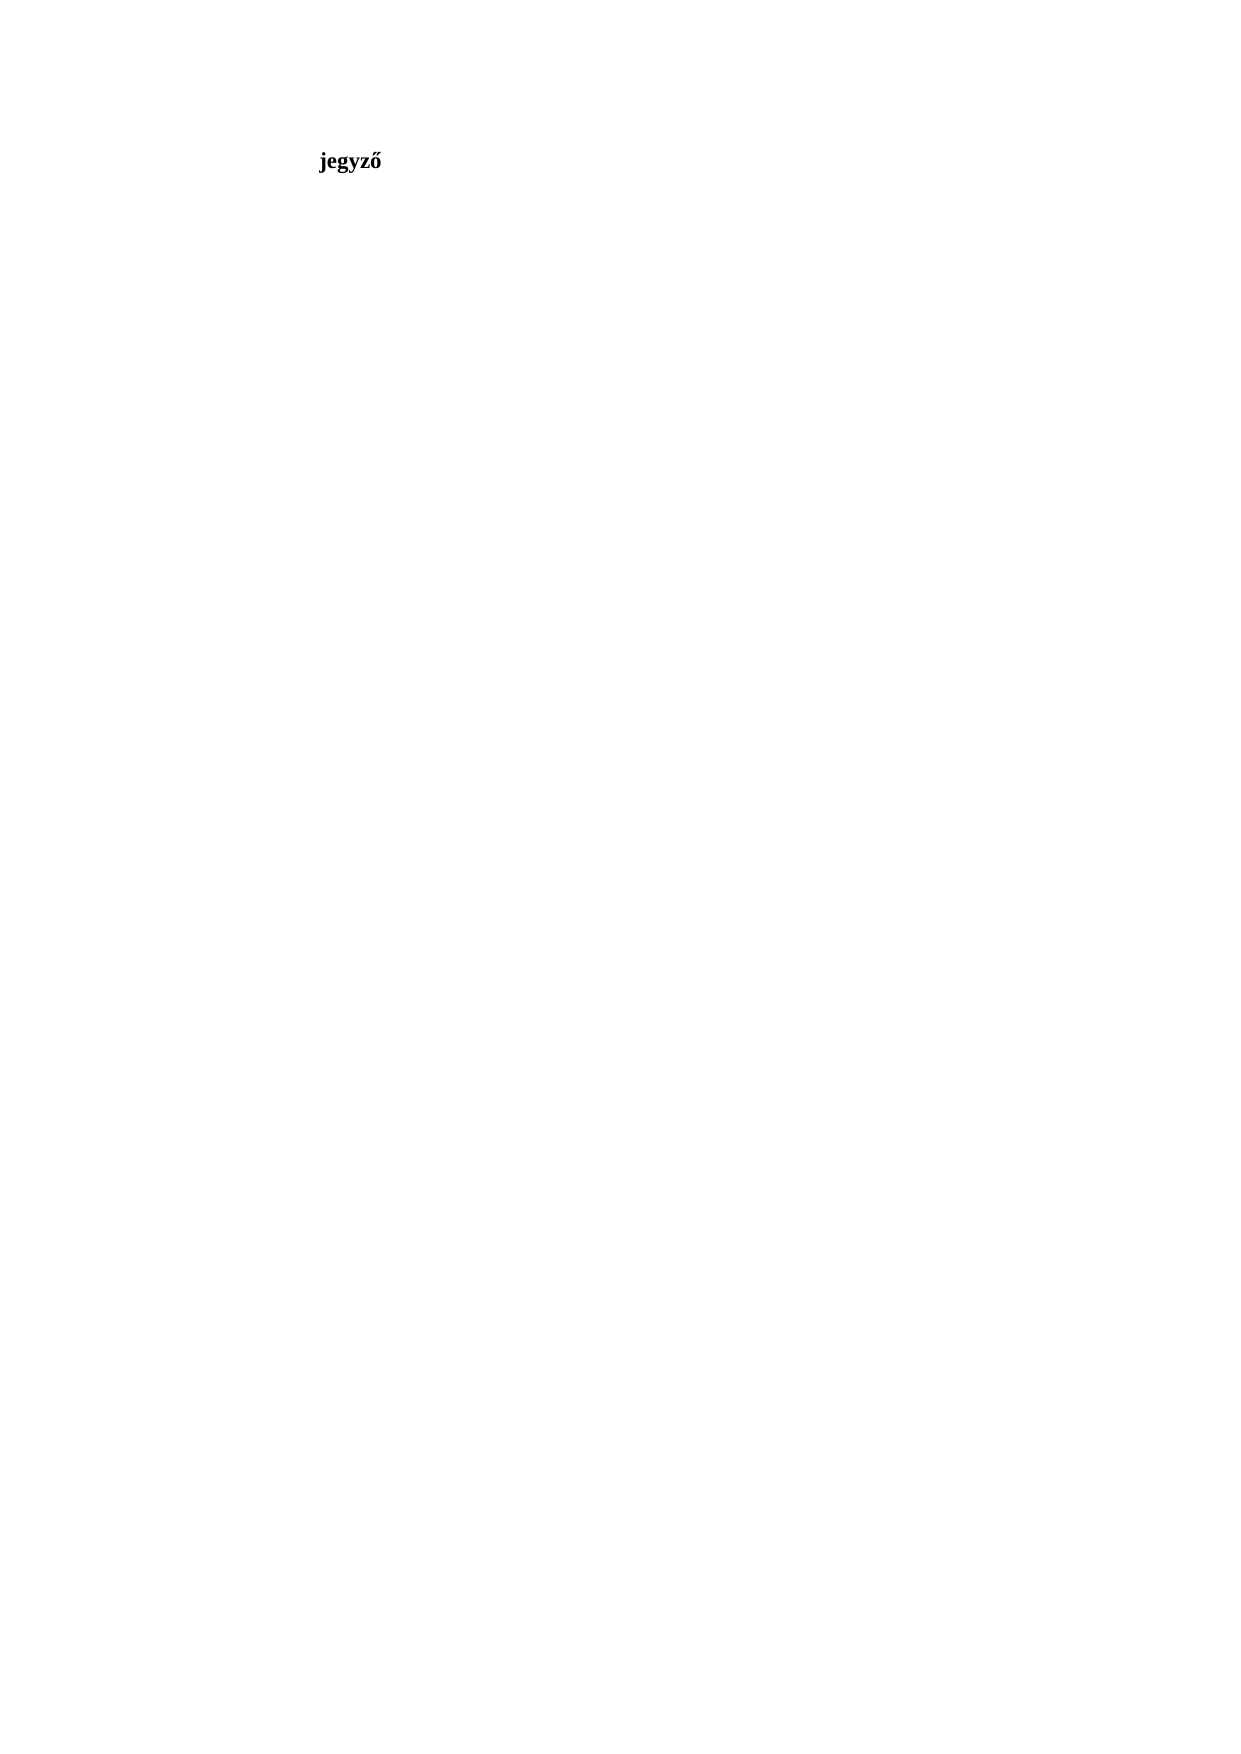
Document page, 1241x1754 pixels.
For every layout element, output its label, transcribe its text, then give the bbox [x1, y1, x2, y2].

text jegyző [148, 148, 1093, 174]
